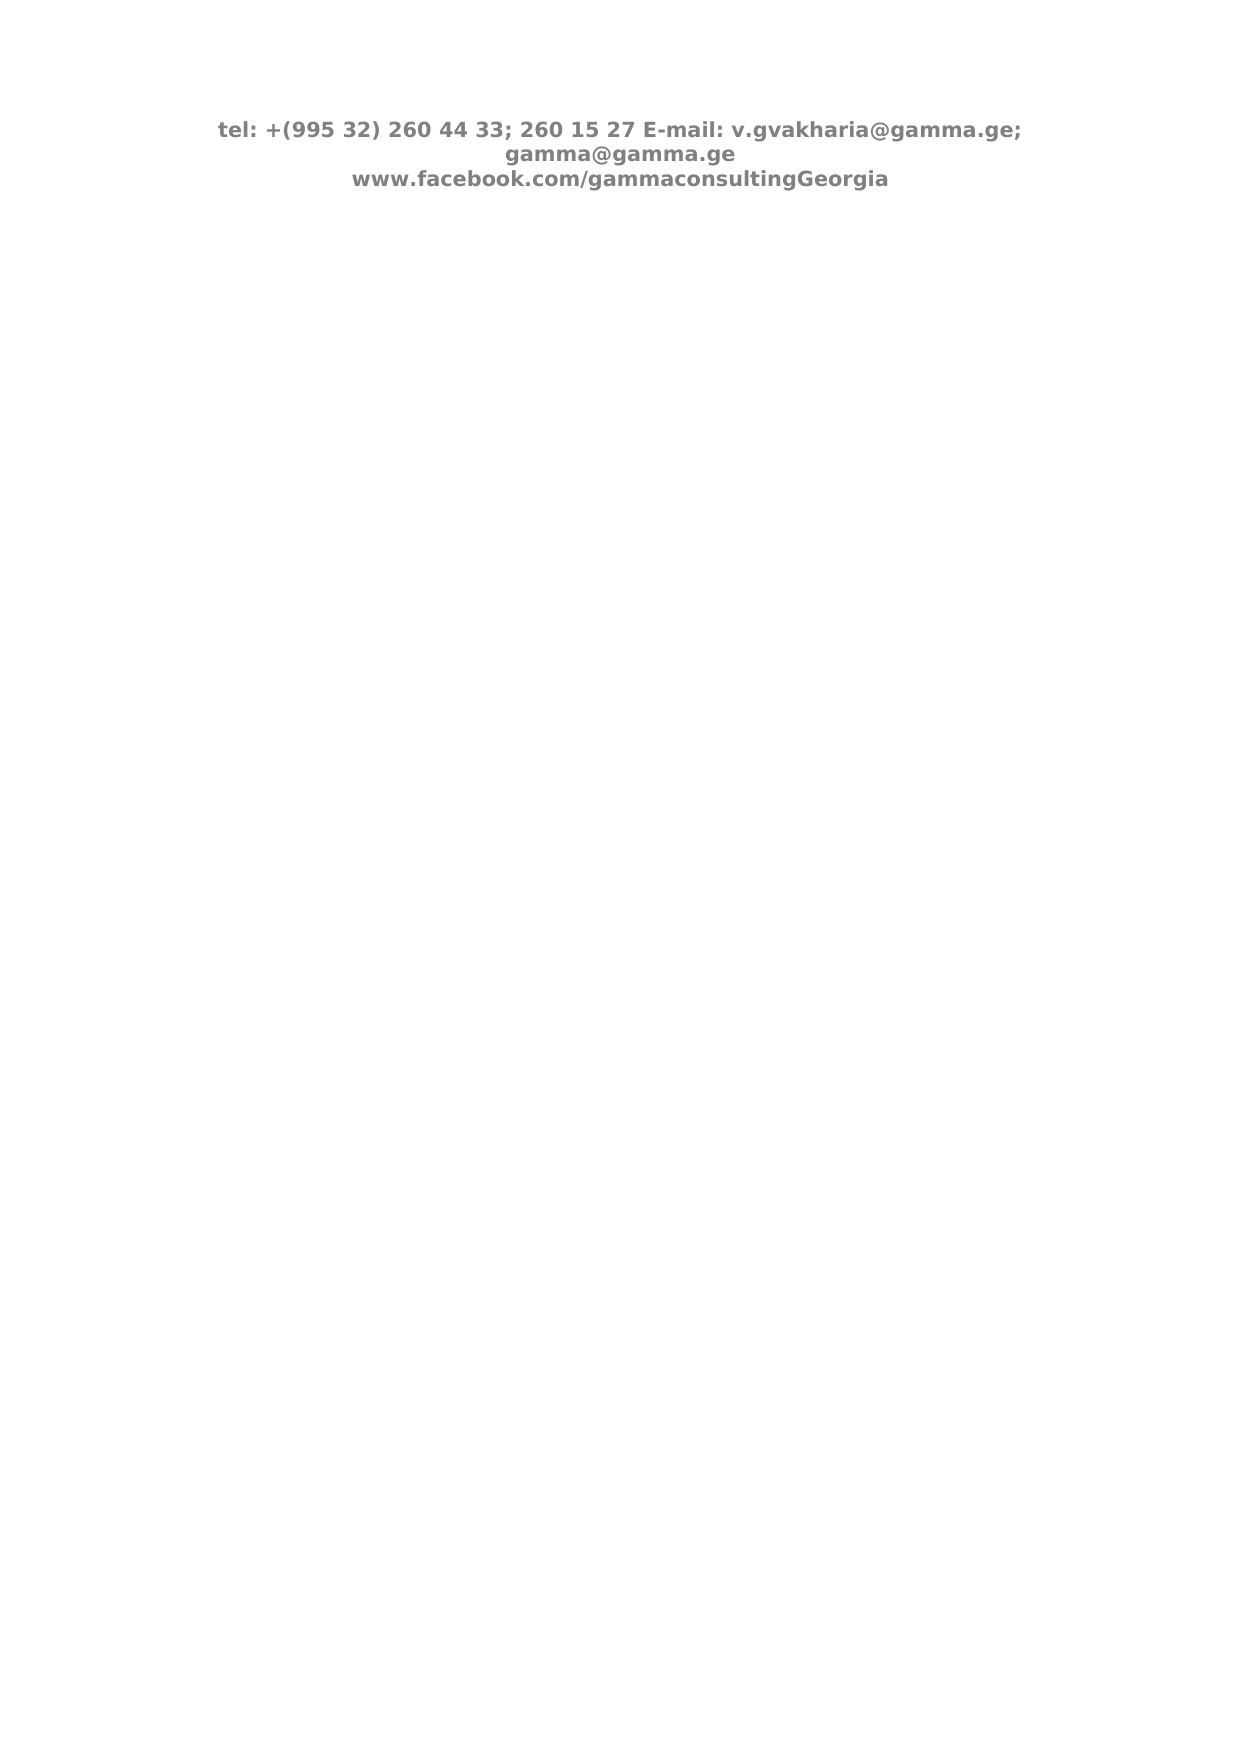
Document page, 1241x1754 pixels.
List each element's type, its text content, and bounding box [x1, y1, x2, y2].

text tel: +(995 32) 260 44 33; 260 15 27 E-mail: v.gvakharia@gamma.ge; gamma@gamma.ge [118, 118, 1122, 167]
text www.facebook.com/gammaconsultingGeorgia [118, 167, 1122, 191]
